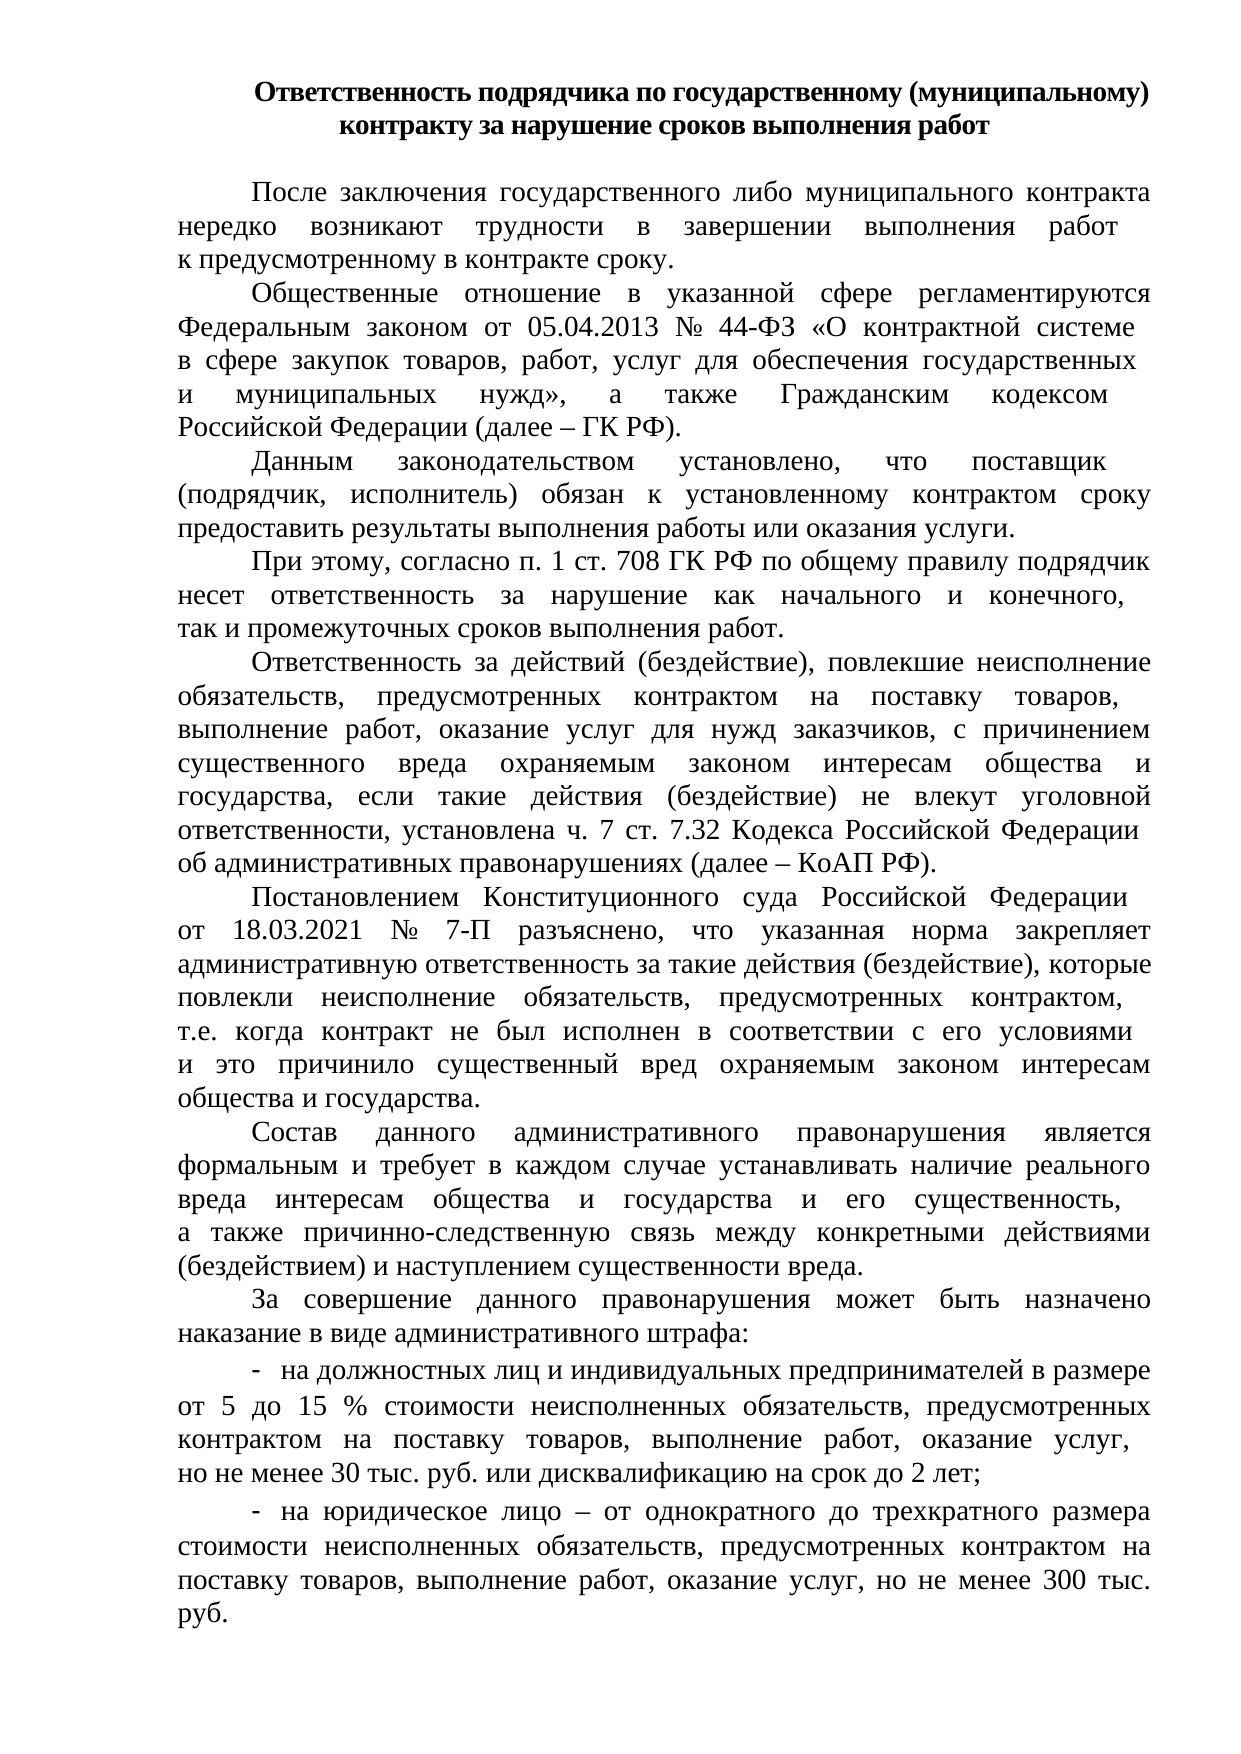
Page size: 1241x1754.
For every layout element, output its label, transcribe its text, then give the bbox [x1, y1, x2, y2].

list на юридическое лицо – от однократного до трехкратного размера стоимости неисполненных обязательств, предусмотренных контрактом на поставку товаров, выполнение работ, оказание услуг, но не менее 300 тыс. руб. [177, 1489, 1152, 1629]
text При этому, согласно п. 1 ст. 708 ГК РФ по общему правилу подрядчик несет ответственность за нарушение как начального и конечного, так и промежуточных сроков выполнения работ. [177, 543, 1152, 644]
text Общественные отношение в указанной сфере регламентируются Федеральным законом от 05.04.2013 № 44-ФЗ «О контрактной системе в сфере закупок товаров, работ, услуг для обеспечения государственных и муниципальных нужд», а также Гражданским кодексом Российской Федерации (далее – ГК РФ). [177, 275, 1152, 443]
text Постановлением Конституционного суда Российской Федерации от 18.03.2021 № 7-П разъяснено, что указанная норма закрепляет административную ответственность за такие действия (бездействие), которые повлекли неисполнение обязательств, предусмотренных контрактом, т.е. когда контракт не был исполнен в соответствии с его условиями и это причинило существенный вред охраняемым законом интересам общества и государства. [177, 879, 1152, 1114]
text Состав данного административного правонарушения является формальным и требует в каждом случае устанавливать наличие реального вреда интересам общества и государства и его существенность, а также причинно-следственную связь между конкретными действиями (бездействием) и наступлением существенности вреда. [177, 1114, 1152, 1281]
text Ответственность за действий (бездействие), повлекшие неисполнение обязательств, предусмотренных контрактом на поставку товаров, выполнение работ, оказание услуг для нужд заказчиков, с причинением существенного вреда охраняемым законом интересам общества и государства, если такие действия (бездействие) не влекут уголовной ответственности, установлена ч. 7 ст. 7.32 Кодекса Российской Федерации об административных правонарушениях (далее – КоАП РФ). [177, 644, 1152, 879]
text Ответственность подрядчика по государственному (муниципальному) контракту за нарушение сроков выполнения работ [177, 74, 1152, 141]
list на должностных лиц и индивидуальных предпринимателей в размере от 5 до 15 % стоимости неисполненных обязательств, предусмотренных контрактом на поставку товаров, выполнение работ, оказание услуг, но не менее 30 тыс. руб. или дисквалификацию на срок до 2 лет; [177, 1348, 1152, 1489]
text После заключения государственного либо муниципального контракта нередко возникают трудности в завершении выполнения работ к предусмотренному в контракте сроку. [177, 174, 1152, 275]
text За совершение данного правонарушения может быть назначено наказание в виде административного штрафа: [177, 1281, 1152, 1348]
text Данным законодательством установлено, что поставщик (подрядчик, исполнитель) обязан к установленному контрактом сроку предоставить результаты выполнения работы или оказания услуги. [177, 443, 1152, 543]
